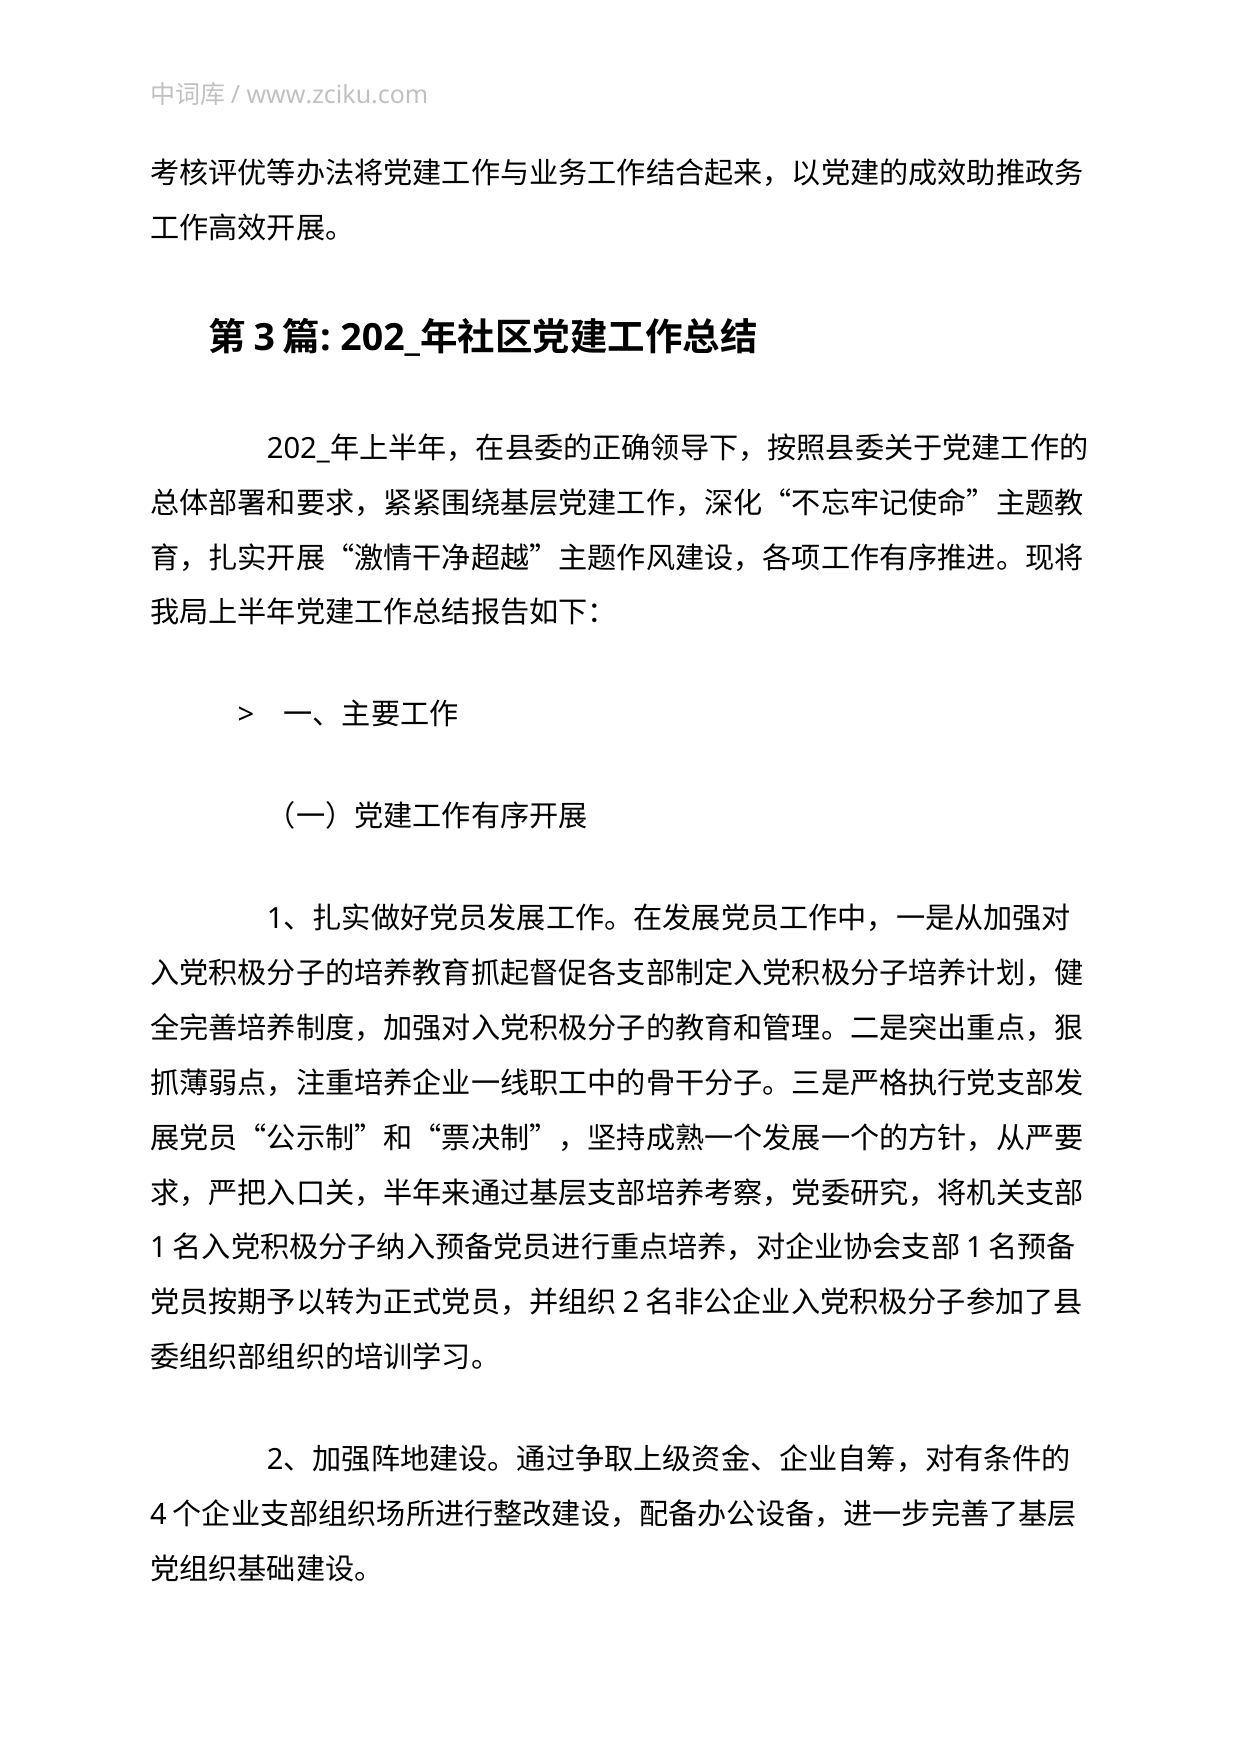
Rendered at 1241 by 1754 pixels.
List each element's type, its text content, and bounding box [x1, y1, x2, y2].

text 第3篇: 202_年社区党建工作总结 [150, 307, 1090, 361]
text 202_年上半年，在县委的正确领导下，按照县委关于党建工作的总体部署和要求，紧紧围绕基层党建工作，深化“不忘牢记使命”主题教育，扎实开展“激情干净超越”主题作风建设，各项工作有序推进。现将我局上半年党建工作总结报告如下： [150, 424, 1090, 631]
text 2、加强阵地建设。通过争取上级资金、企业自筹，对有条件的4个企业支部组织场所进行整改建设，配备办公设备，进一步完善了基层党组织基础建设。 [150, 1436, 1090, 1588]
text （一）党建工作有序开展 [150, 793, 1090, 835]
text 1、扎实做好党员发展工作。在发展党员工作中，一是从加强对入党积极分子的培养教育抓起督促各支部制定入党积极分子培养计划，健全完善培养制度，加强对入党积极分子的教育和管理。二是突出重点，狠抓薄弱点，注重培养企业一线职工中的骨干分子。三是严格执行党支部发展党员“公示制”和“票决制”，坚持成熟一个发展一个的方针，从严要求，严把入口关，半年来通过基层支部培养考察，党委研究，将机关支部1名入党积极分子纳入预备党员进行重点培养，对企业协会支部1名预备党员按期予以转为正式党员，并组织2名非公企业入党积极分子参加了县委组织部组织的培训学习。 [150, 894, 1090, 1376]
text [150, 150, 1090, 247]
text > 一、主要工作 [150, 691, 1090, 733]
